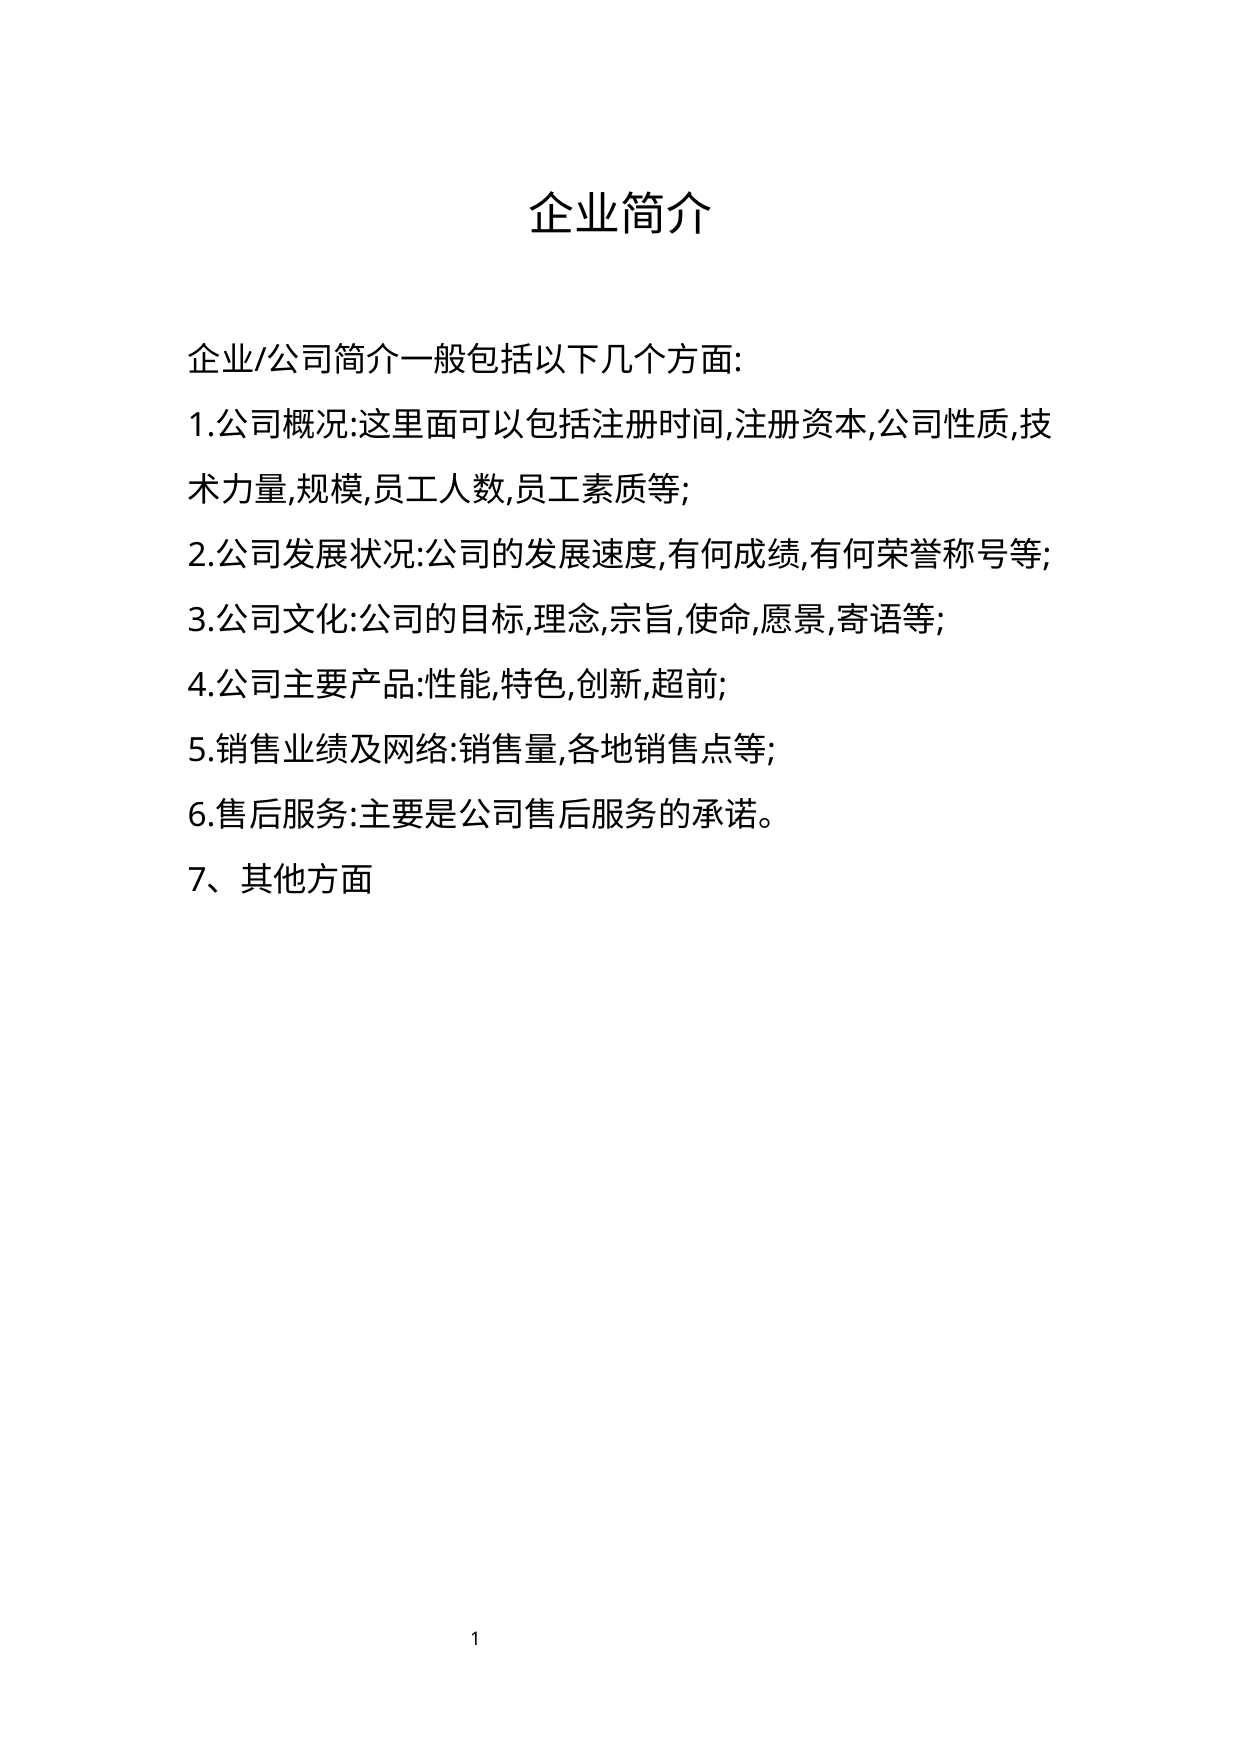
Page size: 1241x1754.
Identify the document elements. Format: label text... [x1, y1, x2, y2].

text 7、其他方面 [187, 844, 1053, 909]
text 2.公司发展状况:公司的发展速度,有何成绩,有何荣誉称号等; [187, 519, 1053, 584]
text 3.公司文化:公司的目标,理念,宗旨,使命,愿景,寄语等; [187, 584, 1053, 649]
text 1.公司概况:这里面可以包括注册时间,注册资本,公司性质,技术力量,规模,员工人数,员工素质等; [187, 389, 1053, 519]
text 6.售后服务:主要是公司售后服务的承诺。 [187, 779, 1053, 844]
text 企业/公司简介一般包括以下几个方面: [187, 324, 1053, 389]
text 4.公司主要产品:性能,特色,创新,超前; [187, 649, 1053, 714]
text 5.销售业绩及网络:销售量,各地销售点等; [187, 714, 1053, 779]
text 企业简介 [187, 162, 1053, 259]
